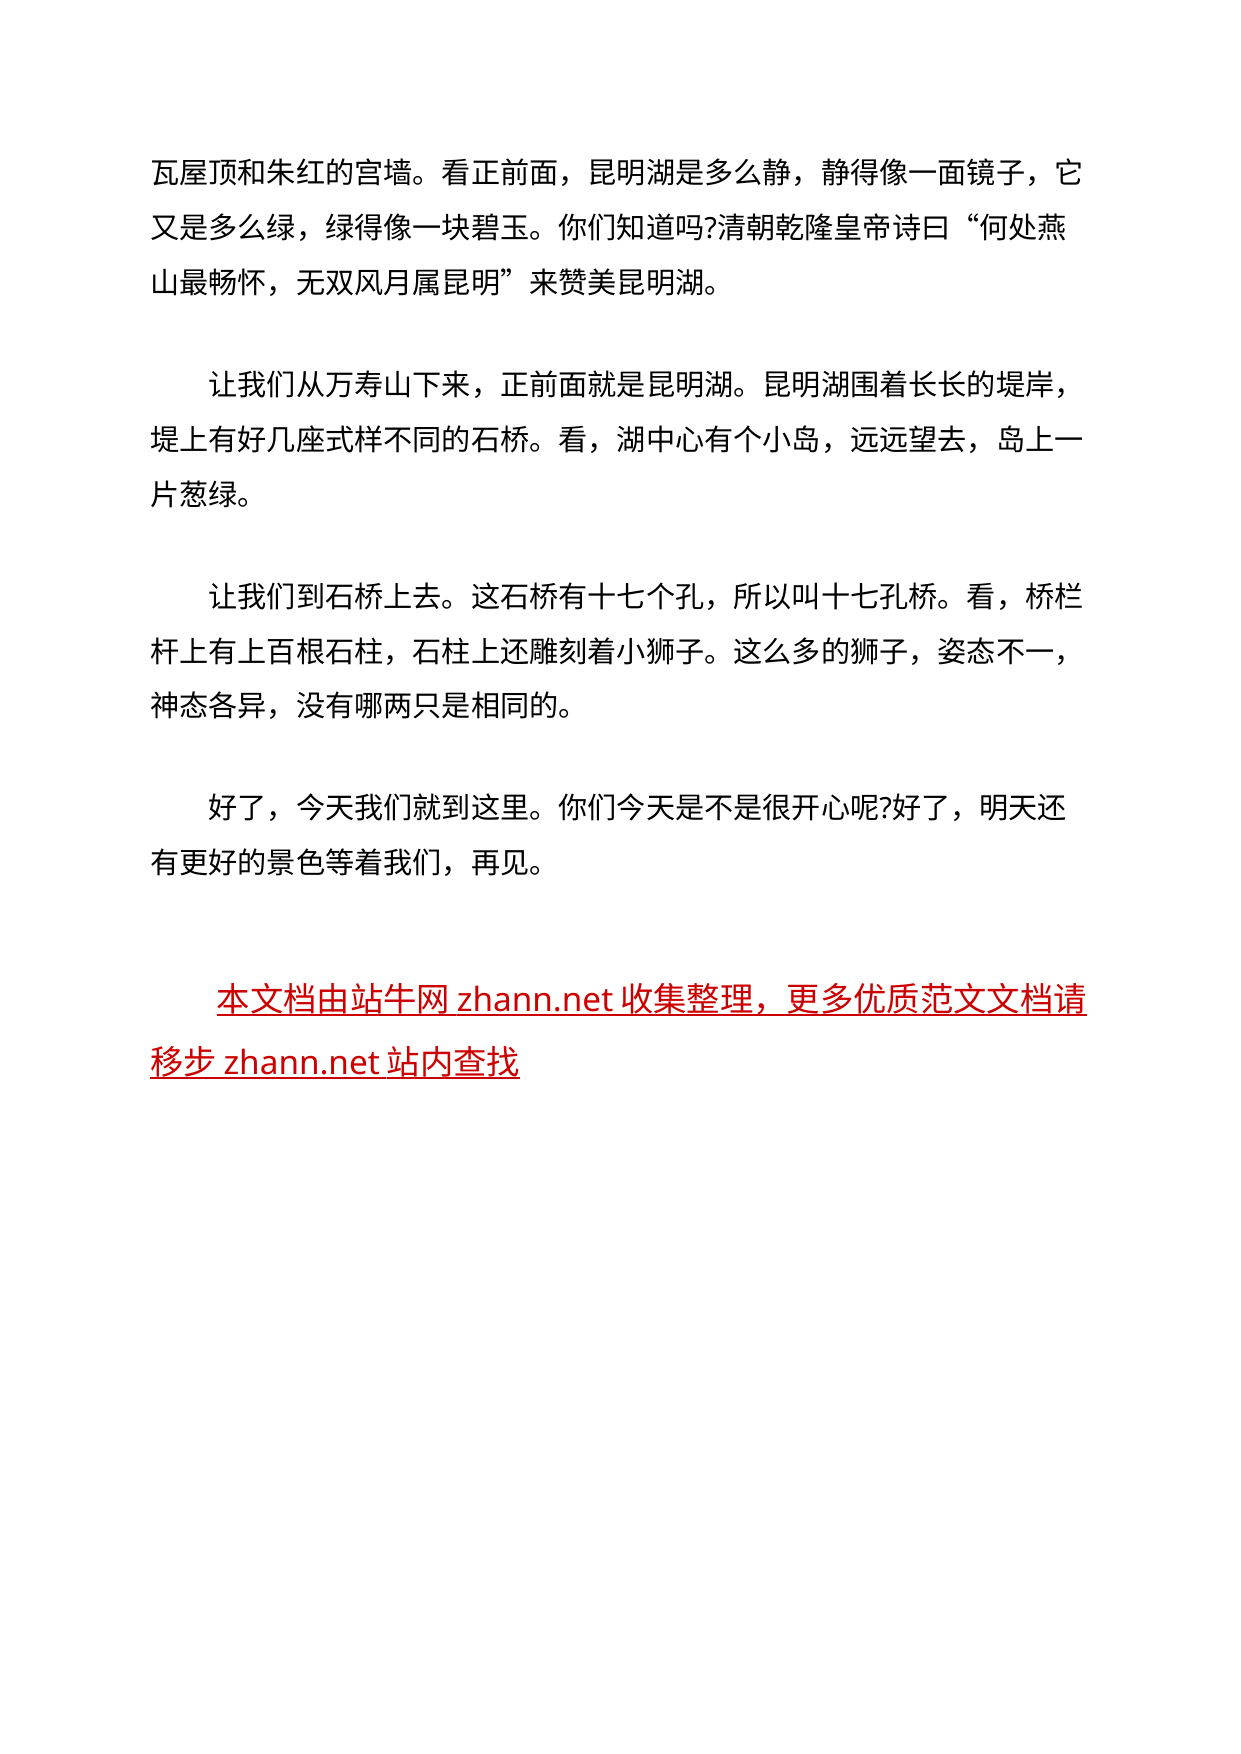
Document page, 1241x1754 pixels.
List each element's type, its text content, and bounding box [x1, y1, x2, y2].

text 让我们到石桥上去。这石桥有十七个孔，所以叫十七孔桥。看，桥栏杆上有上百根石柱，石柱上还雕刻着小狮子。这么多的狮子，姿态不一，神态各异，没有哪两只是相同的。 [150, 573, 1090, 725]
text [150, 150, 1090, 302]
text 让我们从万寿山下来，正前面就是昆明湖。昆明湖围着长长的堤岸，堤上有好几座式样不同的石桥。看，湖中心有个小岛，远远望去，岛上一片葱绿。 [150, 362, 1090, 514]
text 本文档由站牛网zhann.net收集整理，更多优质范文文档请移步zhann.net站内查找 [150, 973, 1090, 1084]
text 好了，今天我们就到这里。你们今天是不是很开心呢?好了，明天还有更好的景色等着我们，再见。 [150, 785, 1090, 882]
